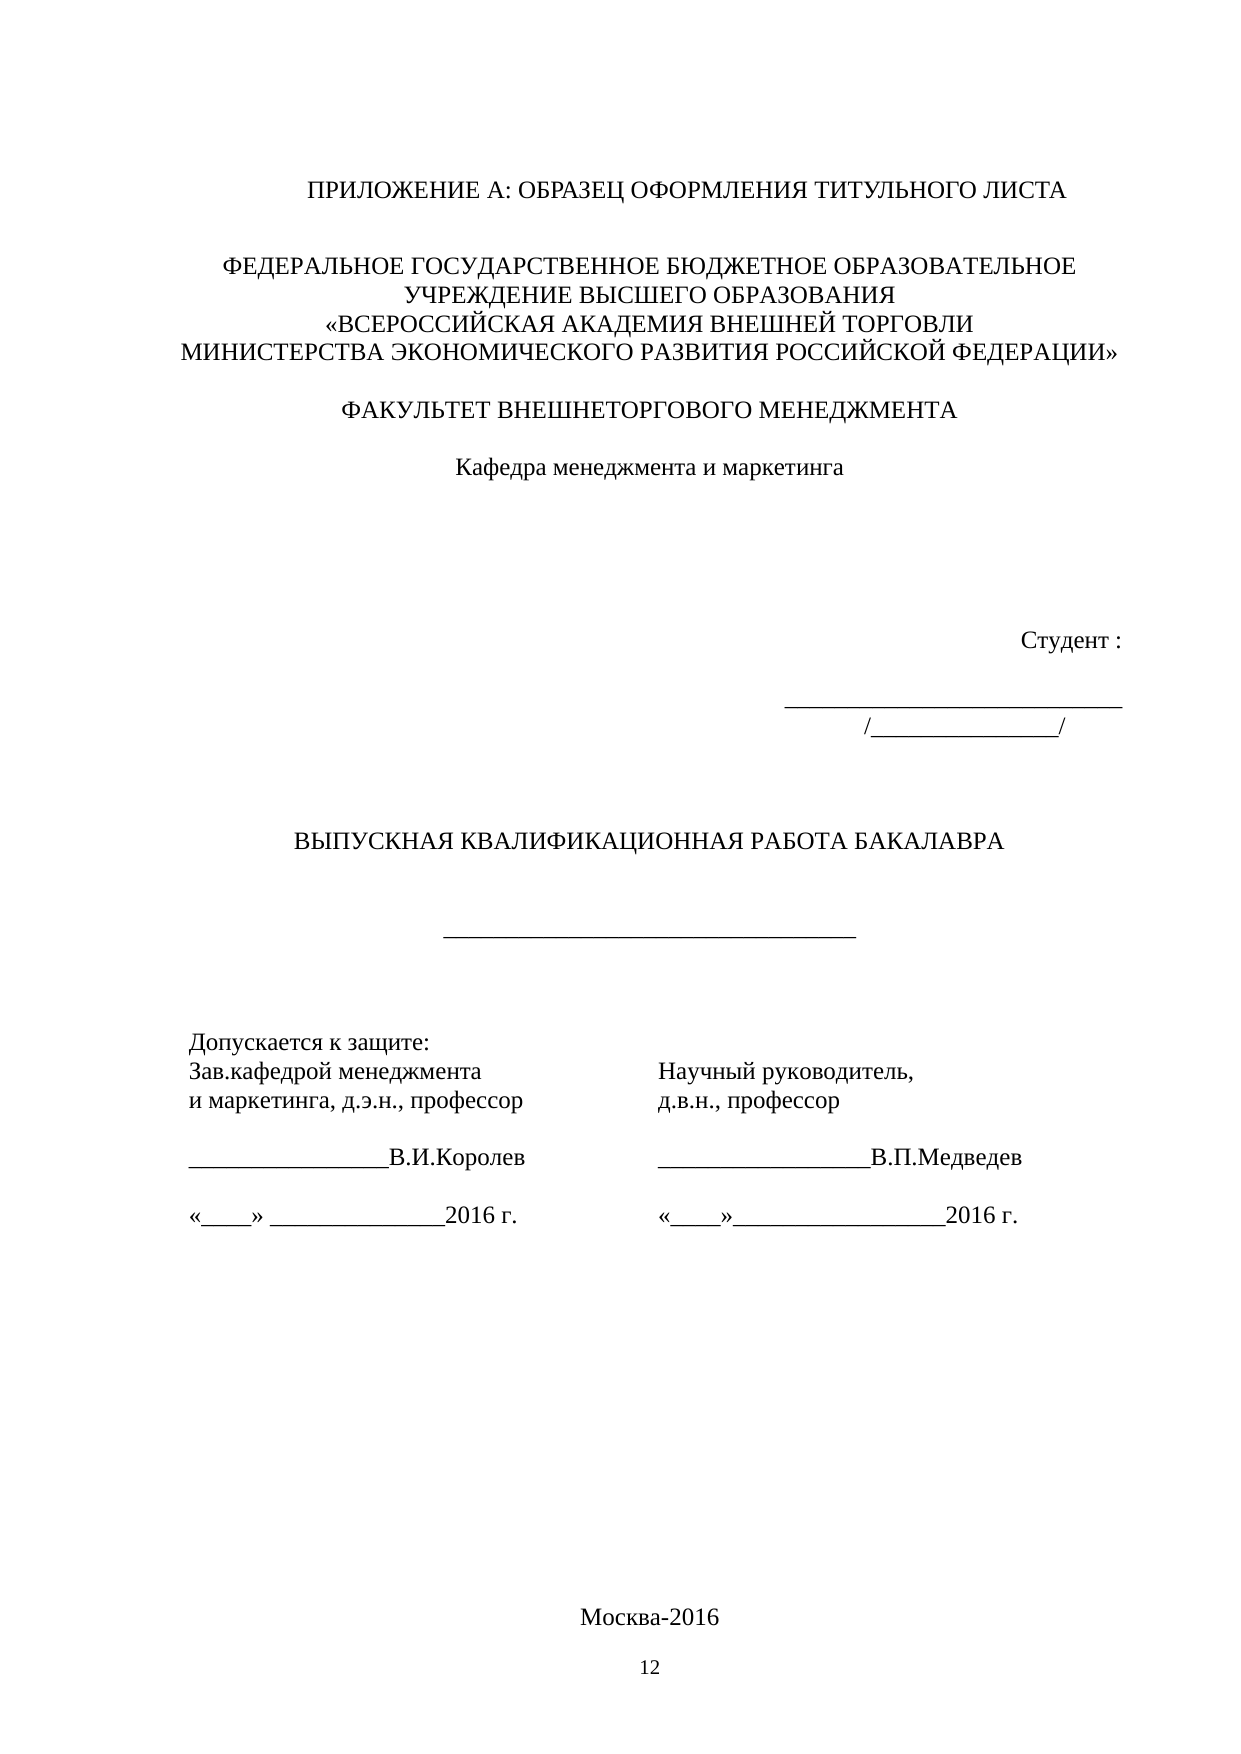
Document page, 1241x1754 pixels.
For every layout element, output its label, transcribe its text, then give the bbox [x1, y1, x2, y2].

text _________________________________ [177, 912, 1122, 941]
text Москва-2016 [177, 1602, 1122, 1631]
text ФЕДЕРАЛЬНОЕ ГОСУДАРСТВЕННОЕ БЮДЖЕТНОЕ ОБРАЗОВАТЕЛЬНОЕ УЧРЕЖДЕНИЕ ВЫСШЕГО ОБРАЗОВАНИЯ [177, 251, 1122, 309]
text МИНИСТЕРСТВА ЭКОНОМИЧЕСКОГО РАЗВИТИЯ РОССИЙСКОЙ ФЕДЕРАЦИИ» [177, 337, 1122, 366]
text Кафедра менеджмента и маркетинга [177, 452, 1122, 481]
table_header Допускается к защите: Зав.кафедрой менеджмента и маркетинга, д.э.н., профессор ________________В.И.Королев «____» ______________2016 г. [177, 1028, 647, 1229]
text «ВСЕРОССИЙСКАЯ АКАДЕМИЯ ВНЕШНЕЙ ТОРГОВЛИ [177, 309, 1122, 337]
text Студент : [177, 625, 1122, 654]
text ВЫПУСКНАЯ КВАЛИФИКАЦИОННАЯ РАБОТА БАКАЛАВРА [177, 826, 1122, 855]
text факультет ВНЕШНЕТОРГОВОГО МЕНЕДЖМЕНТА [177, 395, 1122, 424]
text /_______________/ [177, 711, 1122, 740]
subtitle Приложение А: Образец оформления титульного листа [177, 175, 1122, 204]
text ___________________________ [177, 682, 1122, 711]
table_header Научный руководитель, д.в.н., профессор _________________В.П.Медведев «____»_________________2016 г. [647, 1028, 1122, 1229]
